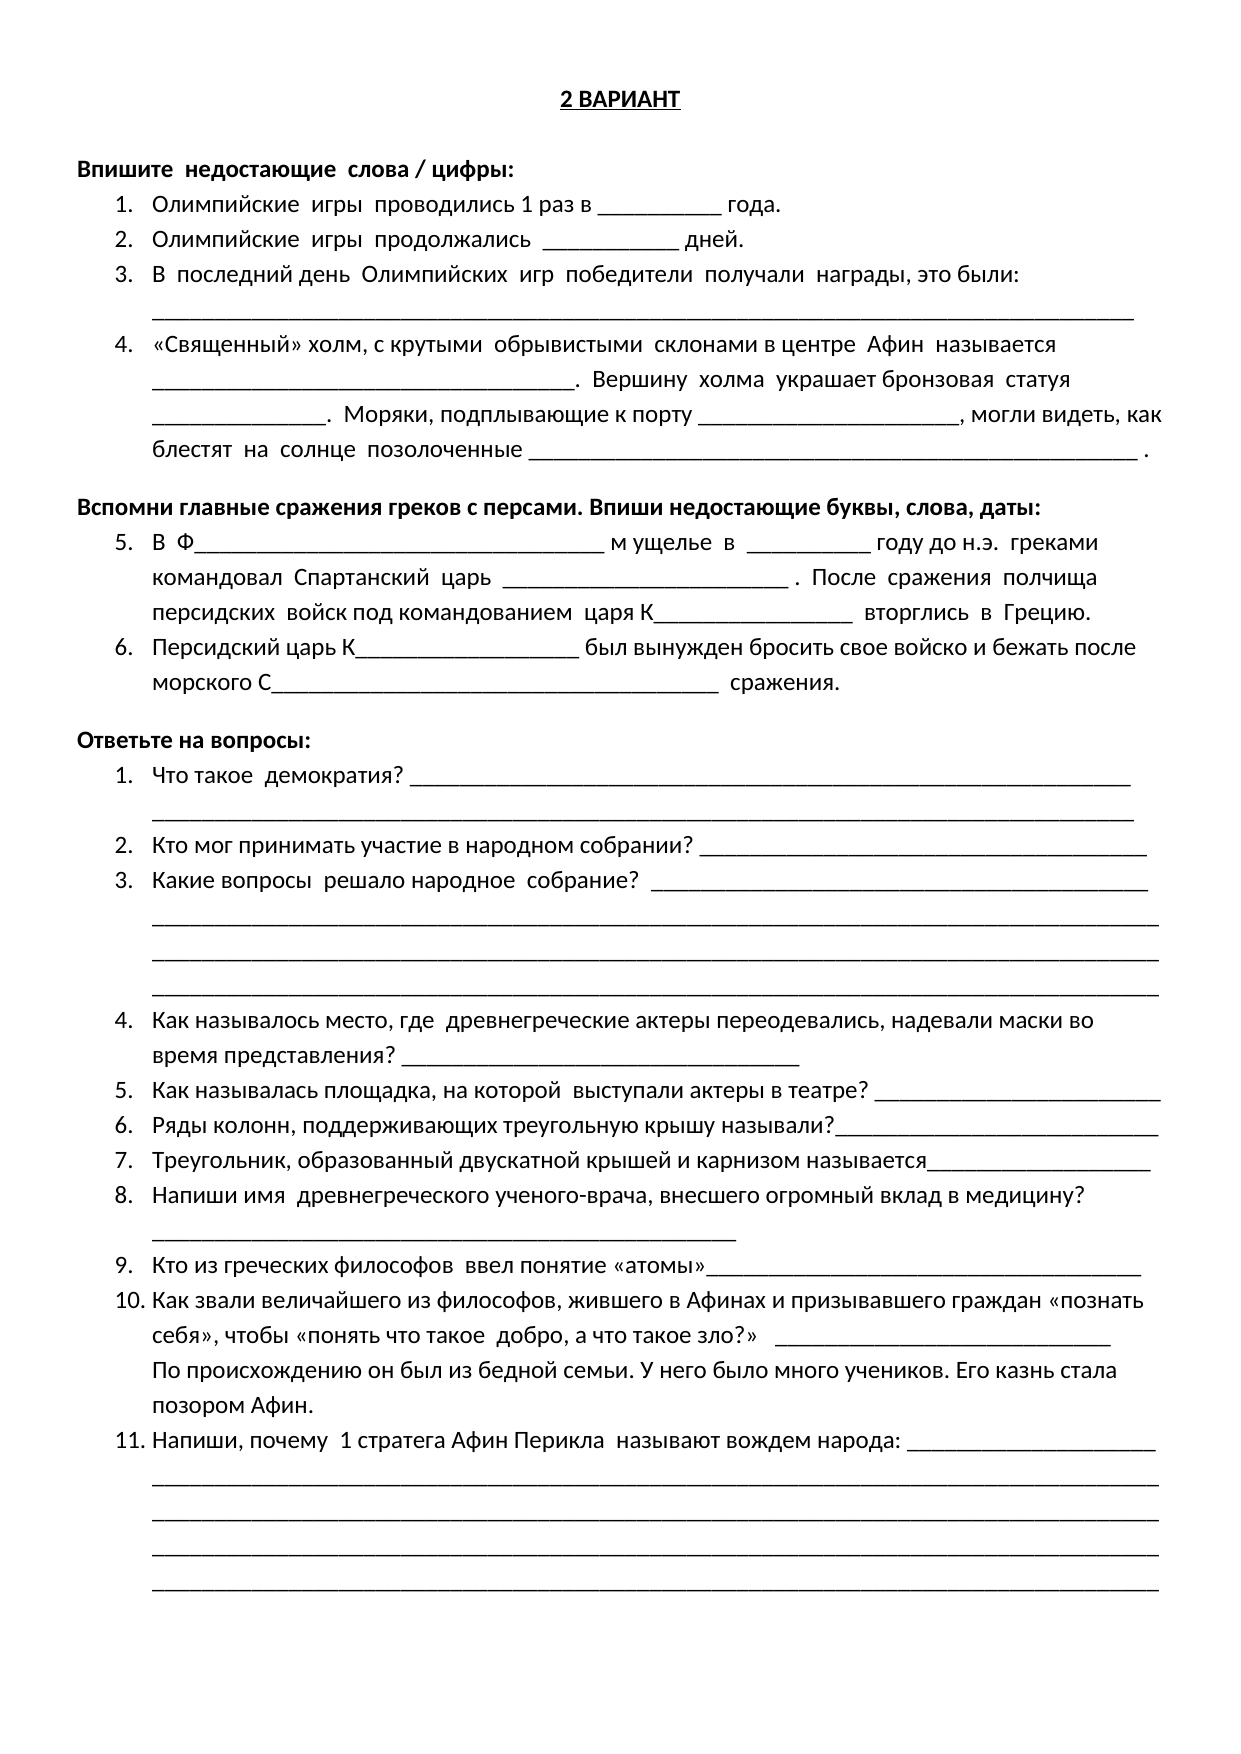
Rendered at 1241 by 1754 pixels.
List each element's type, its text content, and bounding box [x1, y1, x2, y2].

list Какие вопросы решало народное собрание? ________________________________________ [114, 864, 1163, 895]
list В последний день Олимпийских игр победители получали награды, это были: _______________________________________________________________________________ [114, 258, 1163, 323]
list Ряды колонн, поддерживающих треугольную крышу называли?__________________________ [114, 1109, 1163, 1140]
list Олимпийские игры проводились 1 раз в __________ года. [114, 188, 1163, 218]
list Напиши, почему 1 стратега Афин Перикла называют вождем народа: ____________________ [114, 1424, 1163, 1455]
list Как называлось место, где древнегреческие актеры переодевались, надевали маски во время представления? ________________________________ [114, 1004, 1163, 1070]
list Кто из греческих философов ввел понятие «атомы»___________________________________ [114, 1249, 1163, 1280]
list Треугольник, образованный двускатной крышей и карнизом называется__________________ [114, 1144, 1163, 1175]
list Кто мог принимать участие в народном собрании? ____________________________________ [114, 829, 1163, 860]
list Что такое демократия? __________________________________________________________ [114, 759, 1163, 790]
list По происхождению он был из бедной семьи. У него было много учеников. Его казнь стала позором Афин. [152, 1354, 1163, 1420]
list _______________________________________________________________________________ [152, 794, 1163, 825]
list Как звали величайшего из философов, жившего в Афинах и призывавшего граждан «познать себя», чтобы «понять что такое добро, а что такое зло?» ___________________________ [114, 1284, 1163, 1350]
text Впишите недостающие слова / цифры: [77, 153, 1163, 183]
list ____________________________________________________________________________________________________________________________________________________________________________________________________________________________________________________________________________________________________________________________________ [152, 1459, 1163, 1595]
text 2 ВАРИАНТ [77, 83, 1163, 113]
list Как называлась площадка, на которой выступали актеры в театре? _______________________ [114, 1074, 1163, 1105]
list «Священный» холм, с крутыми обрывистыми склонами в центре Афин называется [114, 328, 1163, 358]
list Персидский царь К__________________ был вынужден бросить свое войско и бежать после морского С____________________________________ сражения. [114, 631, 1163, 697]
list Напиши имя древнегреческого ученого-врача, внесшего огромный вклад в медицину? [114, 1179, 1163, 1210]
list _______________________________________________ [152, 1214, 1163, 1245]
list __________________________________. Вершину холма украшает бронзовая статуя ______________. Моряки, подплывающие к порту _____________________, могли видеть, как блестят на солнце позолоченные _________________________________________________ . [152, 363, 1163, 463]
list _________________________________________________________________________________ [152, 969, 1163, 1000]
text Ответьте на вопросы: [77, 724, 1163, 755]
list В Ф_________________________________ м ущелье в __________ году до н.э. греками командовал Спартанский царь _______________________ . После сражения полчища персидских войск под командованием царя К________________ вторглись в Грецию. [114, 526, 1163, 627]
text Вспомни главные сражения греков с персами. Впиши недостающие буквы, слова, даты: [77, 491, 1163, 522]
list Олимпийские игры продолжались ___________ дней. [114, 223, 1163, 253]
list __________________________________________________________________________________________________________________________________________________________________ [152, 899, 1163, 965]
